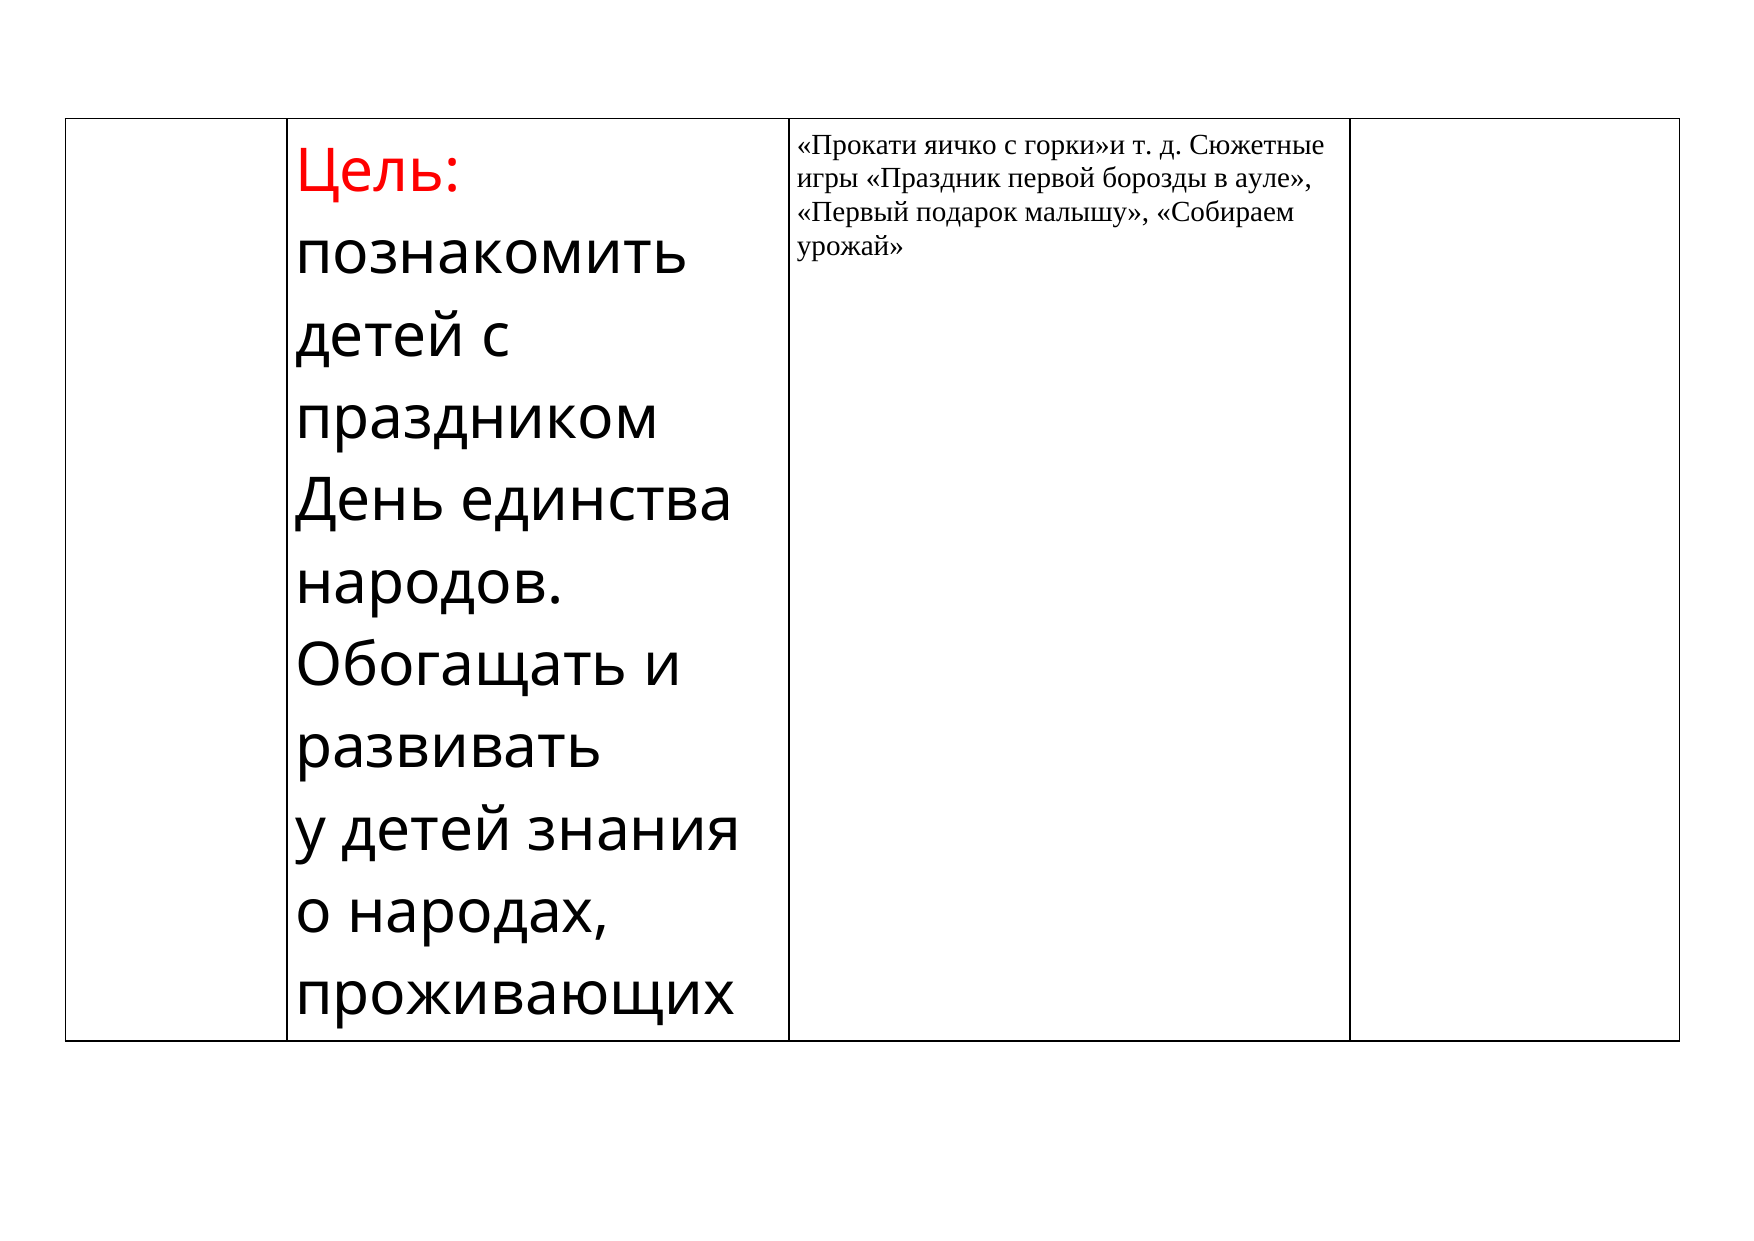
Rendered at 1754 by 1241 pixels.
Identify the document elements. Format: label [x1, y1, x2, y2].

table_cell [66, 119, 286, 1040]
table_cell [790, 119, 1349, 1040]
table_cell [288, 119, 788, 1040]
table_cell [1351, 119, 1679, 1040]
